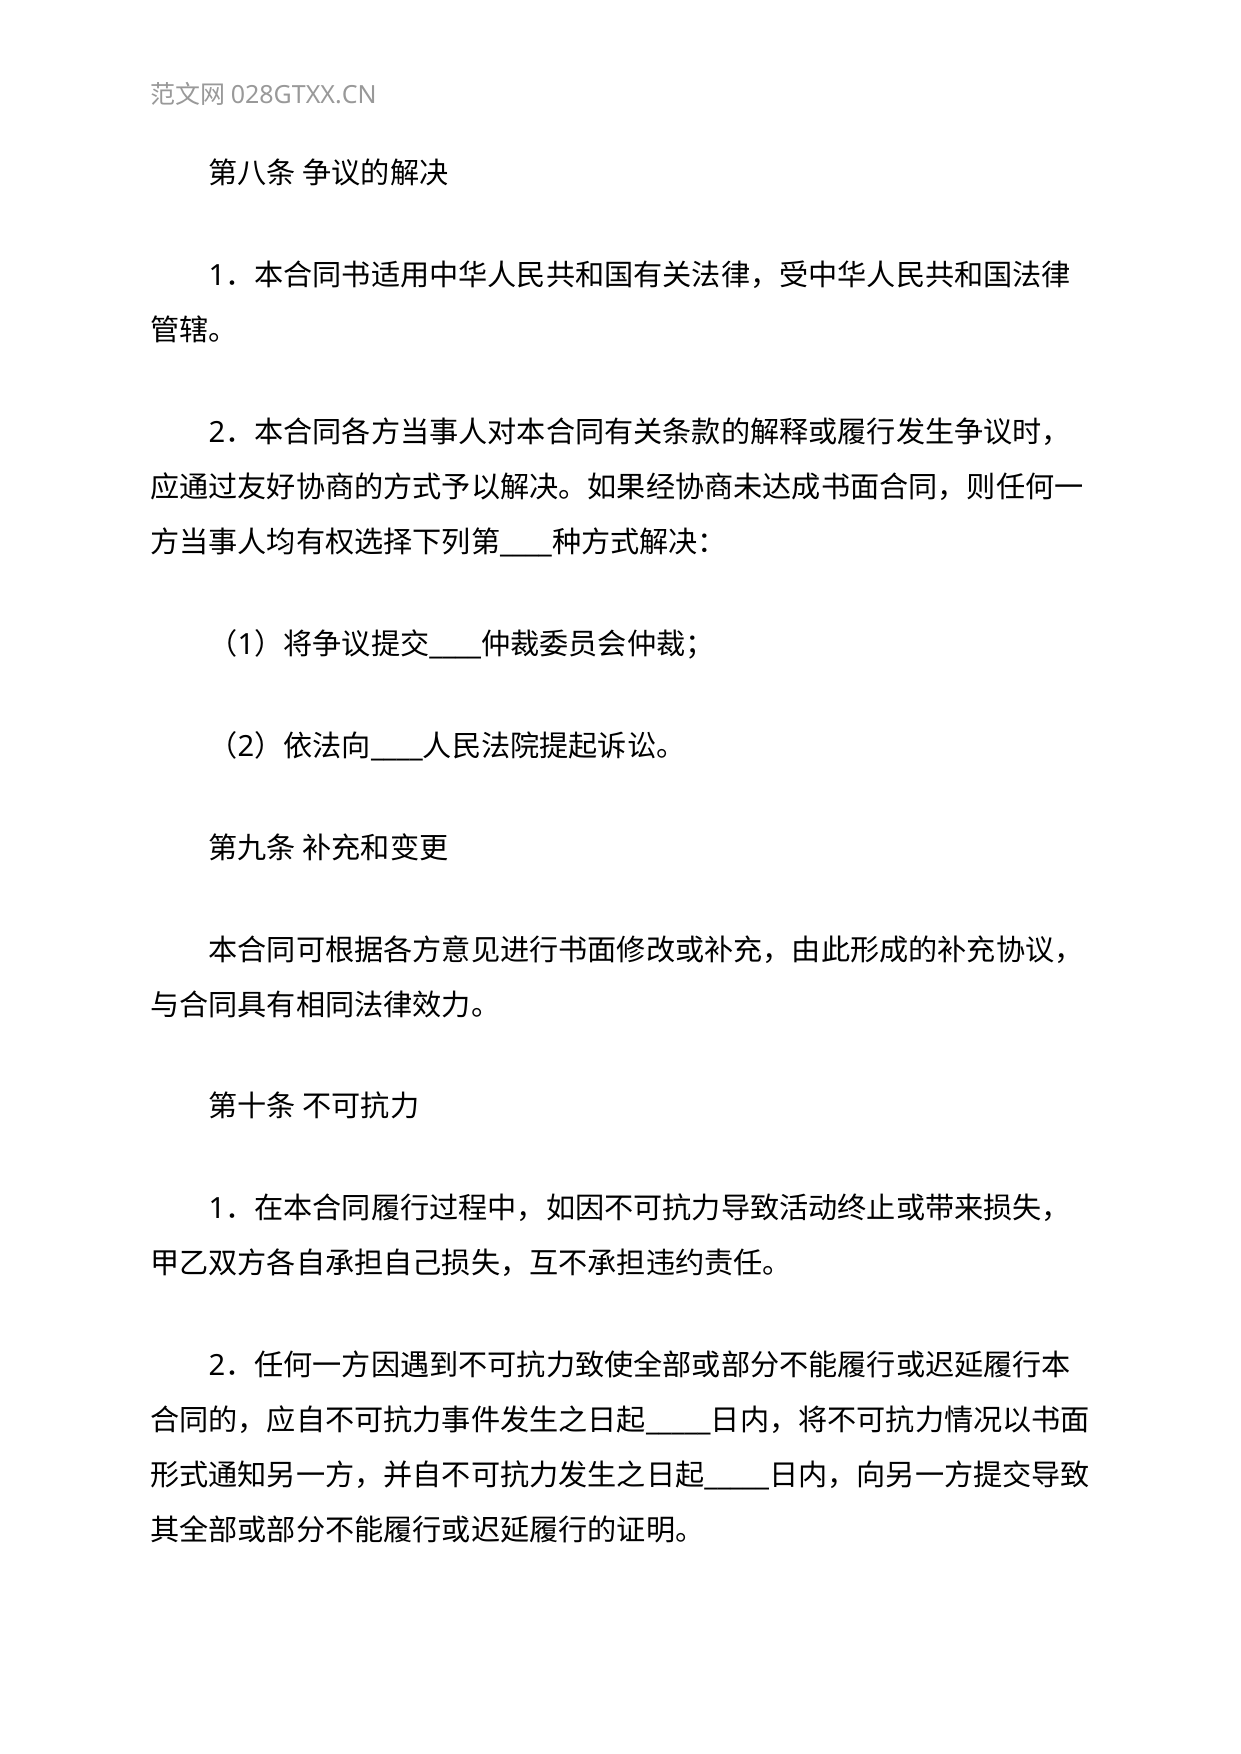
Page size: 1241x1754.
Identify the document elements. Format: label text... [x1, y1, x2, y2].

text 第十条 不可抗力 [150, 1083, 1090, 1125]
text 第九条 补充和变更 [150, 824, 1090, 867]
text 1．在本合同履行过程中，如因不可抗力导致活动终止或带来损失，甲乙双方各自承担自己损失，互不承担违约责任。 [150, 1184, 1090, 1282]
text 2．本合同各方当事人对本合同有关条款的解释或履行发生争议时，应通过友好协商的方式予以解决。如果经协商未达成书面合同，则任何一方当事人均有权选择下列第____种方式解决： [150, 408, 1090, 561]
text 2．任何一方因遇到不可抗力致使全部或部分不能履行或迟延履行本合同的，应自不可抗力事件发生之日起_____日内，将不可抗力情况以书面形式通知另一方，并自不可抗力发生之日起_____日内，向另一方提交导致其全部或部分不能履行或迟延履行的证明。 [150, 1341, 1090, 1549]
text 本合同可根据各方意见进行书面修改或补充，由此形成的补充协议，与合同具有相同法律效力。 [150, 926, 1090, 1023]
text 第八条 争议的解决 [150, 150, 1090, 192]
text （2）依法向____人民法院提起诉讼。 [150, 722, 1090, 765]
text （1）将争议提交____仲裁委员会仲裁； [150, 620, 1090, 663]
text 1．本合同书适用中华人民共和国有关法律，受中华人民共和国法律管辖。 [150, 252, 1090, 349]
